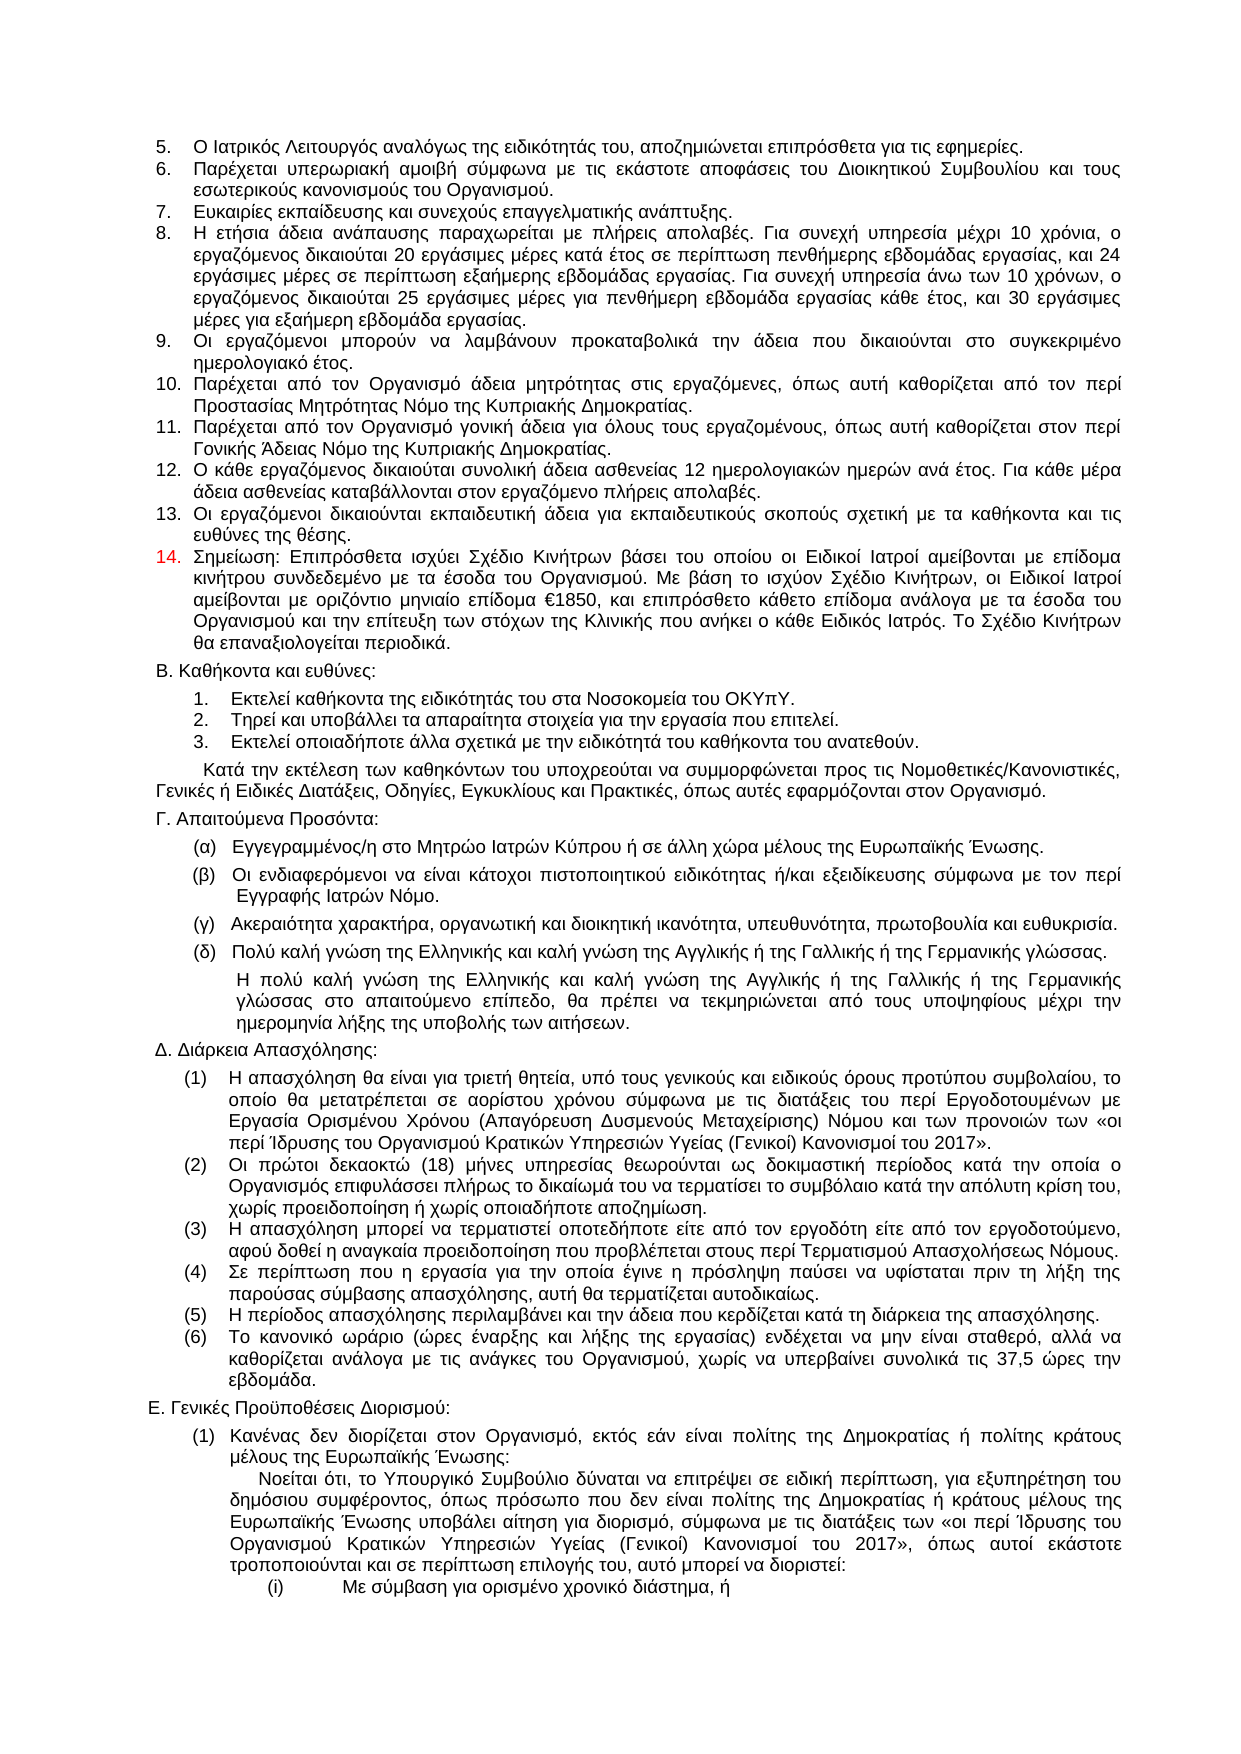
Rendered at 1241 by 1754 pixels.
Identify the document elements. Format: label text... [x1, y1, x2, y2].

list Η απασχόληση μπορεί να τερματιστεί οποτεδήποτε είτε από τον εργοδότη είτε από τον εργοδοτούμενο, αφού δοθεί η αναγκαία προειδοποίηση που προβλέπεται στους περί Τερματισμού Απασχολήσεως Νόμους. [207, 1218, 1122, 1261]
list Οι πρώτοι δεκαοκτώ (18) μήνες υπηρεσίας θεωρούνται ως δοκιμαστική περίοδος κατά την οποία ο Οργανισμός επιφυλάσσει πλήρως το δικαίωμά του να τερματίσει το συμβόλαιο κατά την απόλυτη κρίση του, χωρίς προειδοποίηση ή χωρίς οποιαδήποτε αποζημίωση. [207, 1153, 1122, 1218]
text Γ. Απαιτούμενα Προσόντα: [156, 808, 1122, 829]
text (β) Οι ενδιαφερόμενοι να είναι κάτοχοι πιστοποιητικού ειδικότητας ή/και εξειδίκευσης σύμφωνα με τον περί Εγγραφής Ιατρών Νόμο. [192, 863, 1122, 906]
text Η πολύ καλή γνώση της Ελληνικής και καλή γνώση της Αγγλικής ή της Γαλλικής ή της Γερμανικής γλώσσας στο απαιτούμενο επίπεδο, θα πρέπει να τεκμηριώνεται από τους υποψηφίους μέχρι την ημερομηνία λήξης της υποβολής των αιτήσεων. [236, 968, 1122, 1033]
text Ε. Γενικές Προϋποθέσεις Διορισμού: [148, 1397, 1122, 1418]
list Τηρεί και υποβάλλει τα απαραίτητα στοιχεία για την εργασία που επιτελεί. [193, 709, 1122, 731]
list Με σύμβαση για ορισμένο χρονικό διάστημα, ή [267, 1576, 1122, 1597]
list Οι εργαζόμενοι μπορούν να λαμβάνουν προκαταβολικά την άδεια που δικαιούνται στο συγκεκριμένο ημερολογιακό έτος. [156, 330, 1122, 373]
list Ο κάθε εργαζόμενος δικαιούται συνολική άδεια ασθενείας 12 ημερολογιακών ημερών ανά έτος. Για κάθε μέρα άδεια ασθενείας καταβάλλονται στον εργαζόμενο πλήρεις απολαβές. [156, 459, 1122, 502]
list Ο Ιατρικός Λειτουργός αναλόγως της ειδικότητάς του, αποζημιώνεται επιπρόσθετα για τις εφημερίες. [156, 136, 1122, 157]
list Εκτελεί οποιαδήποτε άλλα σχετικά με την ειδικότητά του καθήκοντα του ανατεθούν. [193, 731, 1122, 752]
list Νοείται ότι, το Υπουργικό Συμβούλιο δύναται να επιτρέψει σε ειδική περίπτωση, για εξυπηρέτηση του δημόσιου συμφέροντος, όπως πρόσωπο που δεν είναι πολίτης της Δημοκρατίας ή κράτους μέλους της Ευρωπαϊκής Ένωσης υποβάλει αίτηση για διορισμό, σύμφωνα με τις διατάξεις των «οι περί Ίδρυσης του Οργανισμού Κρατικών Υπηρεσιών Υγείας (Γενικοί) Κανονισμοί του 2017», όπως αυτοί εκάστοτε τροποποιούνται και σε περίπτωση επιλογής του, αυτό μπορεί να διοριστεί: [229, 1468, 1122, 1576]
text (α) Εγγεγραμμένος/η στο Μητρώο Ιατρών Κύπρου ή σε άλλη χώρα μέλους της Ευρωπαϊκής Ένωσης. [193, 836, 1122, 857]
list Κανένας δεν διορίζεται στον Οργανισμό, εκτός εάν είναι πολίτης της Δημοκρατίας ή πολίτης κράτους μέλους της Ευρωπαϊκής Ένωσης: [192, 1424, 1122, 1468]
list Παρέχεται από τον Οργανισμό άδεια μητρότητας στις εργαζόμενες, όπως αυτή καθορίζεται από τον περί Προστασίας Μητρότητας Νόμο της Κυπριακής Δημοκρατίας. [156, 373, 1122, 416]
list Παρέχεται υπερωριακή αμοιβή σύμφωνα με τις εκάστοτε αποφάσεις του Διοικητικού Συμβουλίου και τους εσωτερικούς κανονισμούς του Οργανισμού. [156, 157, 1122, 201]
text (δ) Πολύ καλή γνώση της Ελληνικής και καλή γνώση της Αγγλικής ή της Γαλλικής ή της Γερμανικής γλώσσας. [193, 941, 1122, 962]
list Παρέχεται από τον Οργανισμό γονική άδεια για όλους τους εργαζομένους, όπως αυτή καθορίζεται στον περί Γονικής Άδειας Νόμο της Κυπριακής Δημοκρατίας. [156, 416, 1122, 459]
list Η περίοδος απασχόλησης περιλαμβάνει και την άδεια που κερδίζεται κατά τη διάρκεια της απασχόλησης. [207, 1304, 1122, 1326]
text (γ) Ακεραιότητα χαρακτήρα, οργανωτική και διοικητική ικανότητα, υπευθυνότητα, πρωτοβουλία και ευθυκρισία. [193, 913, 1122, 934]
list Η απασχόληση θα είναι για τριετή θητεία, υπό τους γενικούς και ειδικούς όρους προτύπου συμβολαίου, το οποίο θα μετατρέπεται σε αορίστου χρόνου σύμφωνα με τις διατάξεις του περί Εργοδοτουμένων με Εργασία Ορισμένου Χρόνου (Απαγόρευση Δυσμενούς Μεταχείρισης) Νόμου και των προνοιών των «οι περί Ίδρυσης του Οργανισμού Κρατικών Υπηρεσιών Υγείας (Γενικοί) Κανονισμοί του 2017». [207, 1067, 1122, 1153]
text Κατά την εκτέλεση των καθηκόντων του υποχρεούται να συμμορφώνεται προς τις Νομοθετικές/Κανονιστικές, Γενικές ή Ειδικές Διατάξεις, Οδηγίες, Εγκυκλίους και Πρακτικές, όπως αυτές εφαρμόζονται στον Οργανισμό. [156, 758, 1122, 801]
list Εκτελεί καθήκοντα της ειδικότητάς του στα Νοσοκομεία του ΟΚΥπΥ. [193, 687, 1122, 709]
list Το κανονικό ωράριο (ώρες έναρξης και λήξης της εργασίας) ενδέχεται να μην είναι σταθερό, αλλά να καθορίζεται ανάλογα με τις ανάγκες του Οργανισμού, χωρίς να υπερβαίνει συνολικά τις 37,5 ώρες την εβδομάδα. [207, 1326, 1122, 1391]
text Δ. Διάρκεια Απασχόλησης: [154, 1039, 1122, 1061]
list Οι εργαζόμενοι δικαιούνται εκπαιδευτική άδεια για εκπαιδευτικούς σκοπούς σχετική με τα καθήκοντα και τις ευθύνες της θέσης. [156, 502, 1122, 546]
list Η ετήσια άδεια ανάπαυσης παραχωρείται με πλήρεις απολαβές. Για συνεχή υπηρεσία μέχρι 10 χρόνια, ο εργαζόμενος δικαιούται 20 εργάσιμες μέρες κατά έτος σε περίπτωση πενθήμερης εβδομάδας εργασίας, και 24 εργάσιμες μέρες σε περίπτωση εξαήμερης εβδομάδας εργασίας. Για συνεχή υπηρεσία άνω των 10 χρόνων, ο εργαζόμενος δικαιούται 25 εργάσιμες μέρες για πενθήμερη εβδομάδα εργασίας κάθε έτος, και 30 εργάσιμες μέρες για εξαήμερη εβδομάδα εργασίας. [156, 222, 1122, 330]
list Σε περίπτωση που η εργασία για την οποία έγινε η πρόσληψη παύσει να υφίσταται πριν τη λήξη της παρούσας σύμβασης απασχόλησης, αυτή θα τερματίζεται αυτοδικαίως. [207, 1261, 1122, 1304]
text Β. Καθήκοντα και ευθύνες: [156, 659, 1122, 681]
list Ευκαιρίες εκπαίδευσης και συνεχούς επαγγελματικής ανάπτυξης. [156, 201, 1122, 222]
list Σημείωση: Επιπρόσθετα ισχύει Σχέδιο Κινήτρων βάσει του οποίου οι Ειδικοί Ιατροί αμείβονται με επίδομα κινήτρου συνδεδεμένο με τα έσοδα του Οργανισμού. Με βάση το ισχύον Σχέδιο Κινήτρων, οι Ειδικοί Ιατροί αμείβονται με οριζόντιο μηνιαίο επίδομα €1850, και επιπρόσθετο κάθετο επίδομα ανάλογα με τα έσοδα του Οργανισμού και την επίτευξη των στόχων της Κλινικής που ανήκει ο κάθε Ειδικός Ιατρός. Το Σχέδιο Κινήτρων θα επαναξιολογείται περιοδικά. [156, 546, 1122, 653]
